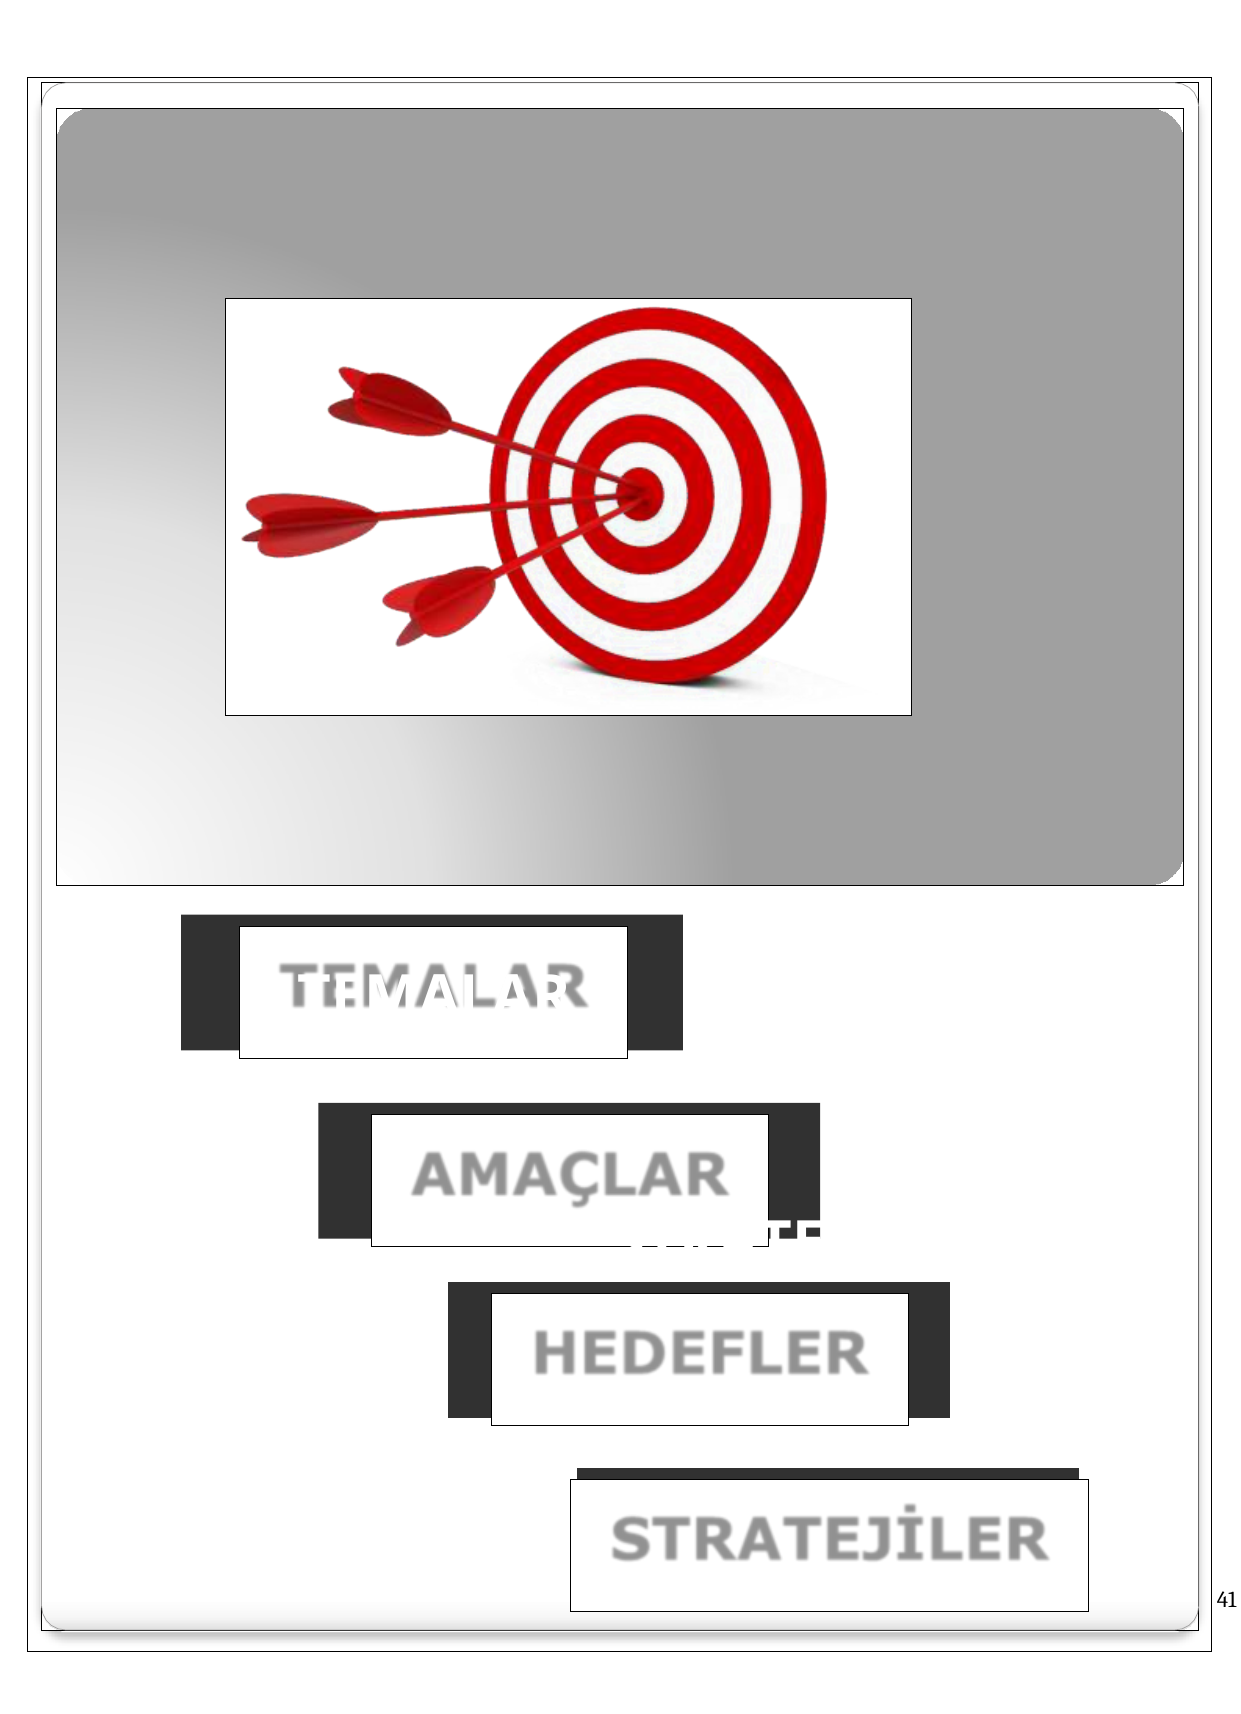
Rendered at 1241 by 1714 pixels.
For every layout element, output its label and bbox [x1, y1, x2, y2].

picture [28, 78, 1211, 1651]
